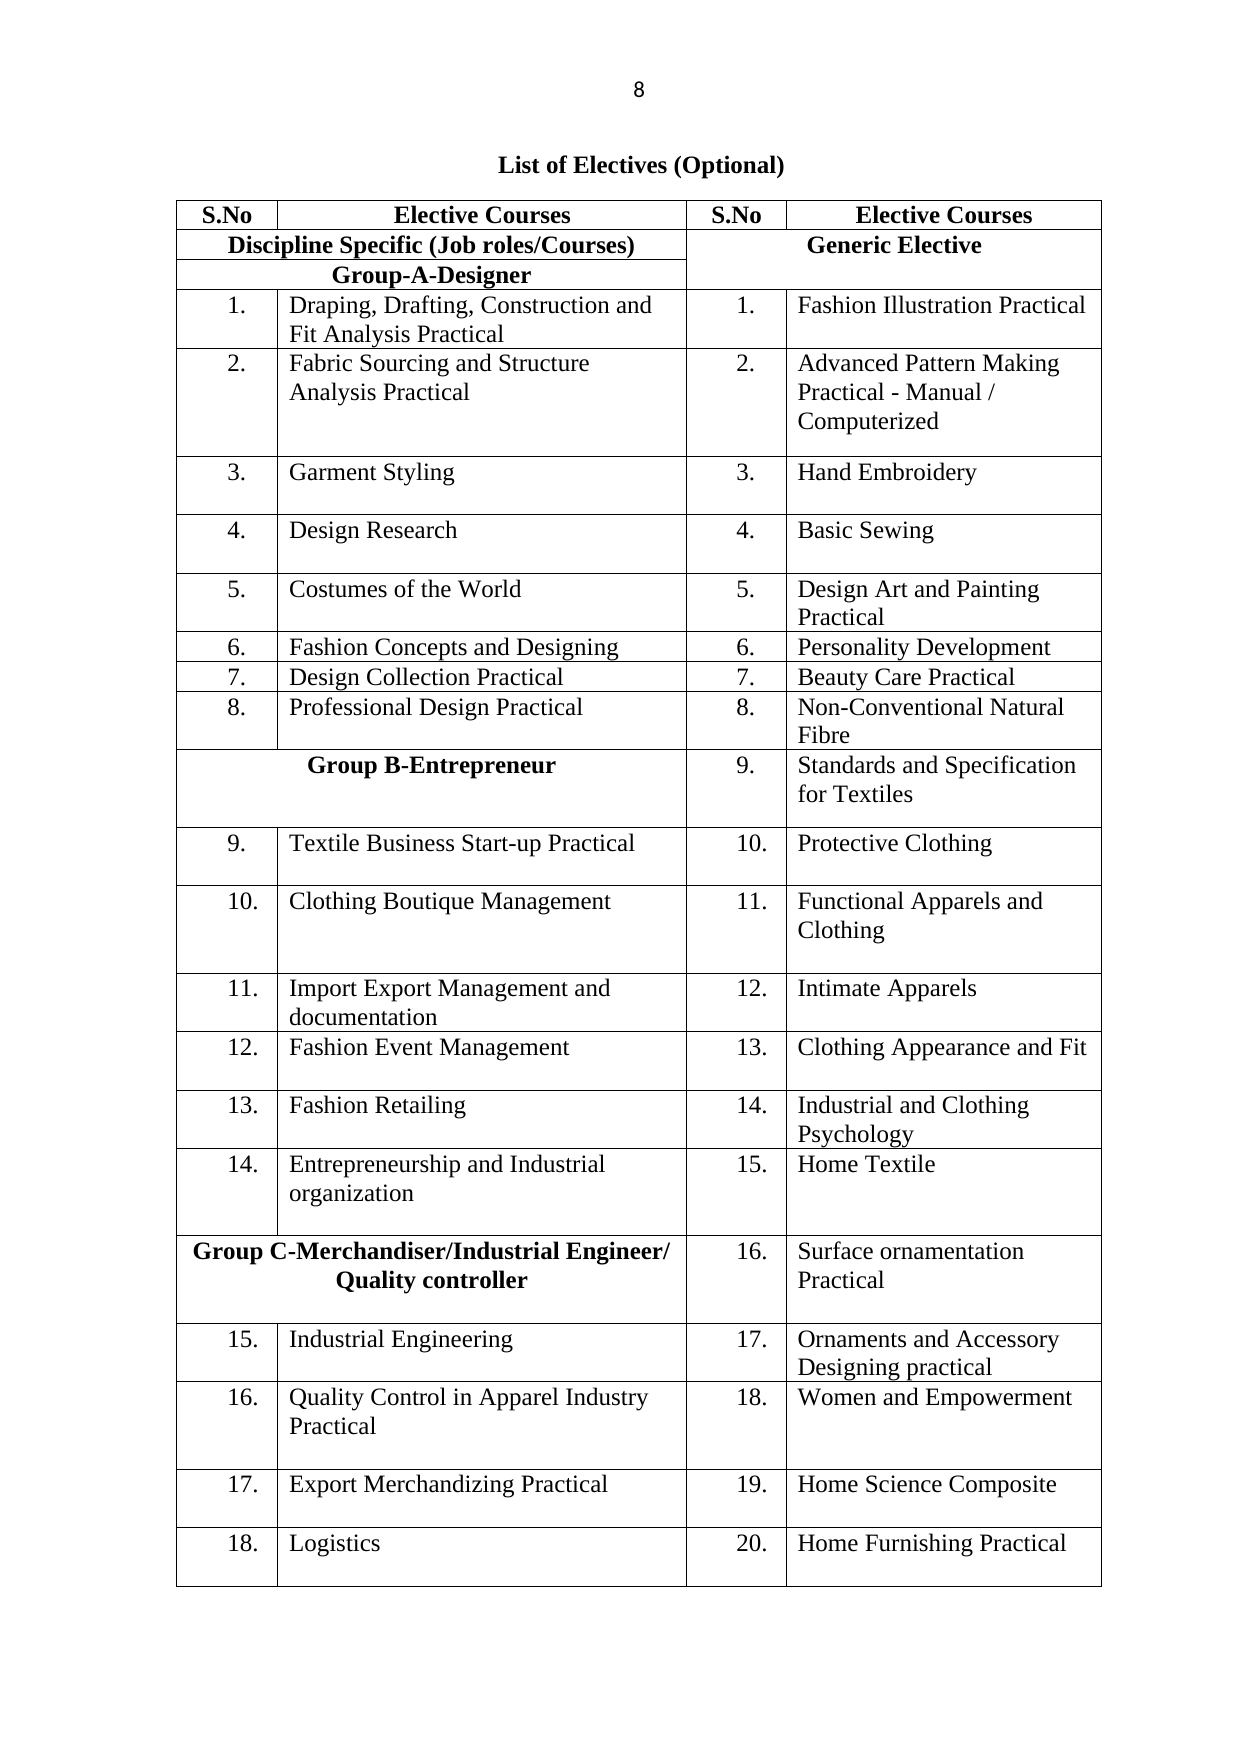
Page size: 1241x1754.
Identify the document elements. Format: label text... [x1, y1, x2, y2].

table_cell Industrial Engineering [278, 1324, 686, 1381]
table_cell Professional Design Practical [278, 692, 686, 749]
table_cell Costumes of the World [278, 574, 686, 631]
table_cell Fashion Event Management [278, 1032, 686, 1089]
table_cell Entrepreneurship and Industrial organization [278, 1149, 686, 1235]
table_cell [687, 974, 786, 1031]
table_cell [177, 1382, 277, 1468]
table_cell Surface ornamentation Practical [787, 1236, 1101, 1323]
table_cell Group C-Merchandiser/Industrial Engineer/ Quality controller [177, 1236, 686, 1323]
table_cell [687, 828, 786, 885]
table_cell [177, 574, 277, 631]
table_cell Fashion Illustration Practical [787, 290, 1101, 347]
table_cell Beauty Care Practical [787, 662, 1101, 691]
table_cell [177, 290, 277, 347]
table_cell [687, 1149, 786, 1235]
table_cell [177, 1470, 277, 1527]
table_cell Functional Apparels and Clothing [787, 886, 1101, 972]
table_cell Intimate Apparels [787, 974, 1101, 1031]
table_cell Fashion Concepts and Designing [278, 632, 686, 661]
table_cell Clothing Boutique Management [278, 886, 686, 972]
table_cell [687, 290, 786, 347]
table_cell Generic Elective [687, 230, 1101, 289]
table_cell [687, 662, 786, 691]
table_cell [687, 1382, 786, 1468]
table_cell [687, 349, 786, 456]
table_cell Industrial and Clothing Psychology [787, 1091, 1101, 1148]
table_cell Draping, Drafting, Construction and Fit Analysis Practical [278, 290, 686, 347]
table_cell [177, 515, 277, 573]
table_cell [177, 1149, 277, 1235]
table_cell [687, 1032, 786, 1089]
table_cell Clothing Appearance and Fit [787, 1032, 1101, 1089]
table_cell Logistics [278, 1528, 686, 1586]
table_cell Hand Embroidery [787, 457, 1101, 514]
table_cell Non-Conventional Natural Fibre [787, 692, 1101, 749]
table_cell [687, 1236, 786, 1323]
table_header S.No [687, 201, 786, 229]
table_cell Fashion Retailing [278, 1091, 686, 1148]
table_cell [177, 349, 277, 456]
table_cell [687, 1324, 786, 1381]
table_cell [687, 457, 786, 514]
table_cell [687, 1091, 786, 1148]
text List of Electives (Optional) [187, 150, 1095, 179]
table_cell [177, 1032, 277, 1089]
table_cell [177, 457, 277, 514]
table_cell [687, 750, 786, 827]
table_header Elective Courses [787, 201, 1101, 229]
table_cell Group-A-Designer [177, 260, 686, 289]
table_cell Fabric Sourcing and Structure Analysis Practical [278, 349, 686, 456]
table_cell Garment Styling [278, 457, 686, 514]
table_cell [177, 974, 277, 1031]
table_cell Import Export Management and documentation [278, 974, 686, 1031]
table_cell Ornaments and Accessory Designing practical [787, 1324, 1101, 1381]
table_cell Personality Development [787, 632, 1101, 661]
table_cell Design Research [278, 515, 686, 573]
table_cell [687, 574, 786, 631]
table_cell Home Textile [787, 1149, 1101, 1235]
table_header S.No [177, 201, 277, 229]
table_cell Textile Business Start-up Practical [278, 828, 686, 885]
table_cell [687, 692, 786, 749]
table_cell Basic Sewing [787, 515, 1101, 573]
table_cell Protective Clothing [787, 828, 1101, 885]
table_cell Discipline Specific (Job roles/Courses) [177, 230, 686, 259]
table_cell [177, 1324, 277, 1381]
table_cell Women and Empowerment [787, 1382, 1101, 1468]
table_cell Home Science Composite [787, 1470, 1101, 1527]
table_cell [687, 515, 786, 573]
table_cell Standards and Specification for Textiles [787, 750, 1101, 827]
table_cell [177, 692, 277, 749]
table_cell [177, 828, 277, 885]
table_cell Group B-Entrepreneur [177, 750, 686, 827]
table_cell [687, 1470, 786, 1527]
table_cell [687, 886, 786, 972]
table_cell [177, 632, 277, 661]
table_cell Advanced Pattern Making Practical - Manual / Computerized [787, 349, 1101, 456]
table_cell [177, 1528, 277, 1586]
table_header Elective Courses [278, 201, 686, 229]
table_cell [177, 1091, 277, 1148]
table_cell [687, 1528, 786, 1586]
table_cell Export Merchandizing Practical [278, 1470, 686, 1527]
table_cell Quality Control in Apparel Industry Practical [278, 1382, 686, 1468]
table_cell Design Collection Practical [278, 662, 686, 691]
table_cell [177, 662, 277, 691]
table_cell Design Art and Painting Practical [787, 574, 1101, 631]
table_cell Home Furnishing Practical [787, 1528, 1101, 1586]
table_cell [687, 632, 786, 661]
table_cell [177, 886, 277, 972]
